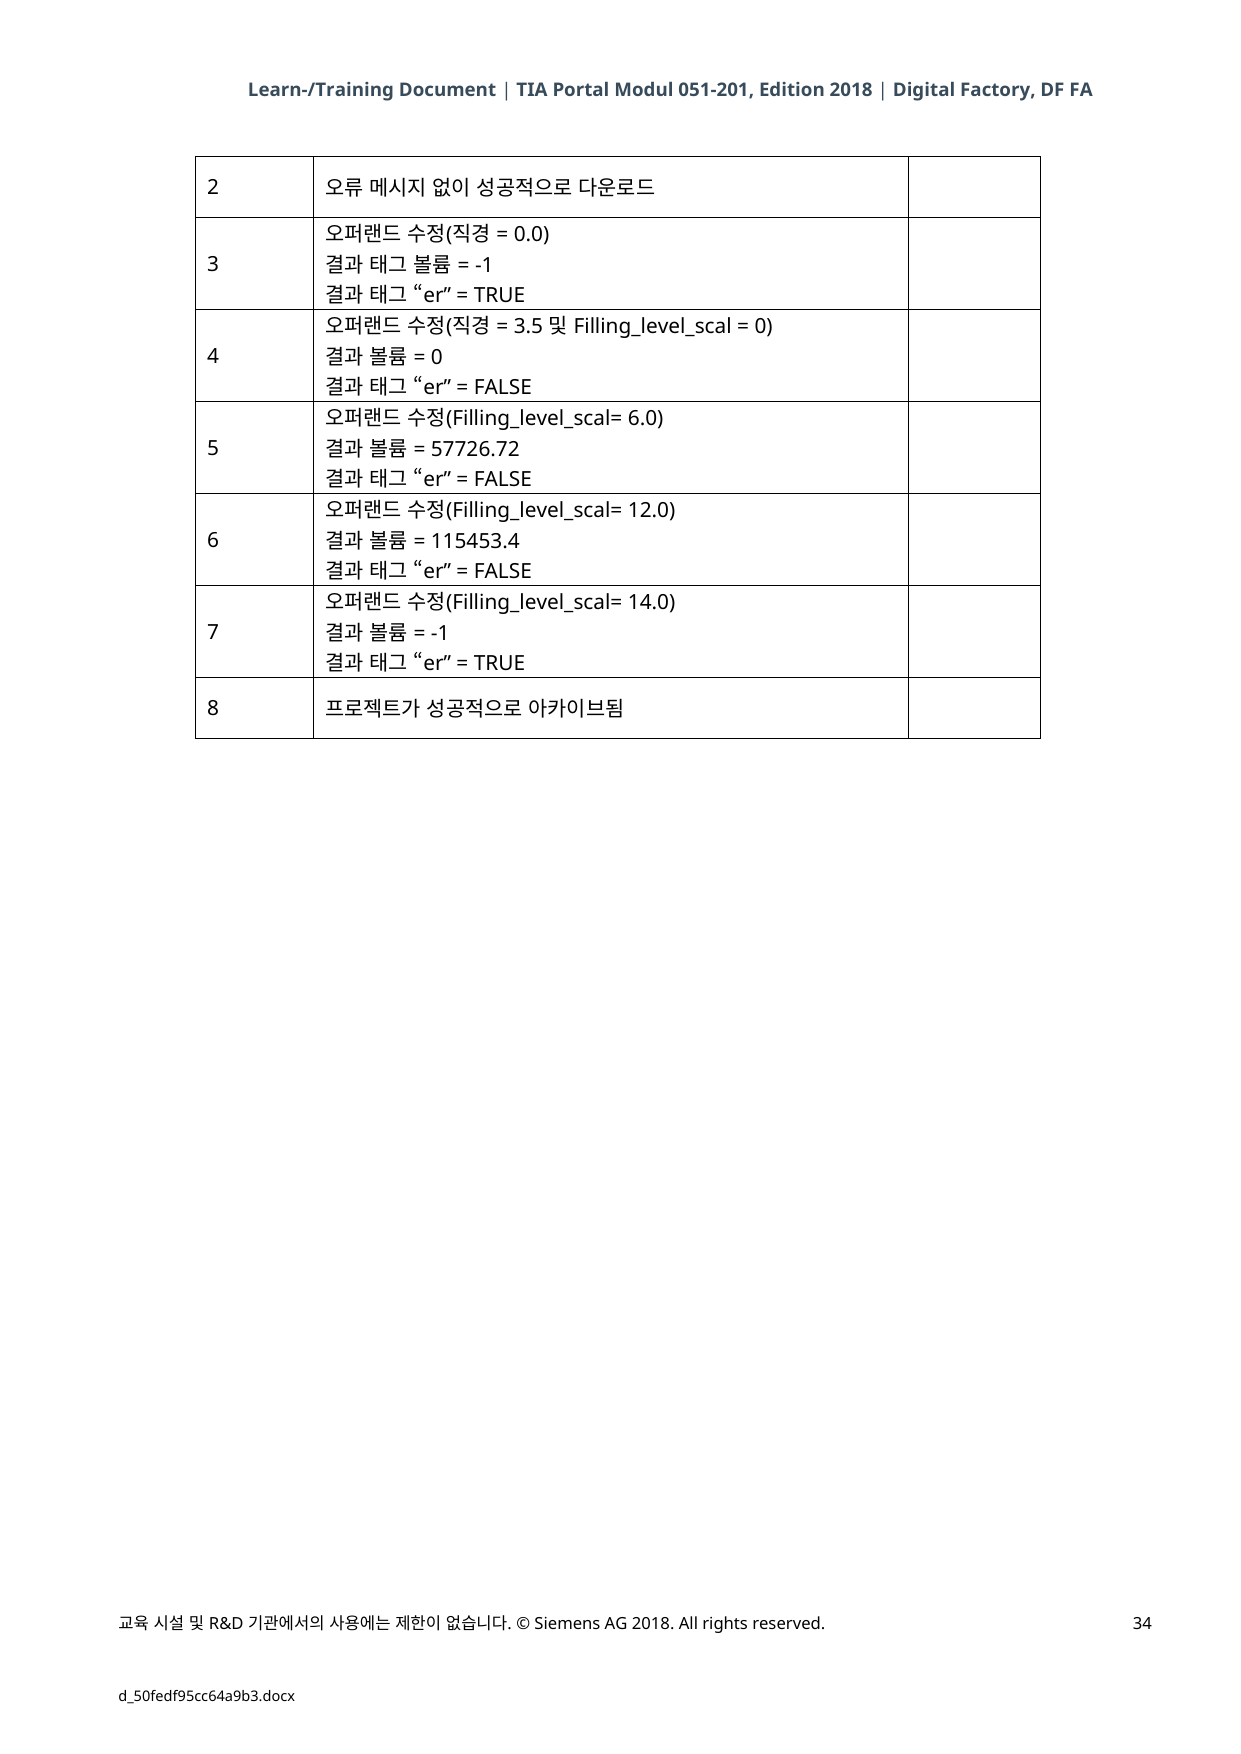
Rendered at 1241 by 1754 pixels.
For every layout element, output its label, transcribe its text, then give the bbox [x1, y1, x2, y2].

table_cell 오퍼랜드 수정(직경 = 0.0) 결과 태그 볼륨 = -1 결과 태그 “er” = TRUE [314, 218, 908, 309]
table_cell 5 [196, 402, 313, 493]
table_cell [909, 157, 1040, 217]
table_cell [909, 586, 1040, 677]
table_cell 2 [196, 157, 313, 217]
table_cell 6 [196, 494, 313, 584]
table_cell 오퍼랜드 수정(Filling_level_scal= 12.0) 결과 볼륨 = 115453.4 결과 태그 “er” = FALSE [314, 494, 908, 584]
table_cell [909, 494, 1040, 584]
table_cell 오퍼랜드 수정(Filling_level_scal= 6.0) 결과 볼륨 = 57726.72 결과 태그 “er” = FALSE [314, 402, 908, 493]
table_cell [909, 402, 1040, 493]
table_cell 오퍼랜드 수정(Filling_level_scal= 14.0) 결과 볼륨 = -1 결과 태그 “er” = TRUE [314, 586, 908, 677]
table_cell [909, 678, 1040, 737]
table_cell 오류 메시지 없이 성공적으로 다운로드 [314, 157, 908, 217]
table_cell [909, 310, 1040, 401]
table_cell 7 [196, 586, 313, 677]
table_cell 프로젝트가 성공적으로 아카이브됨 [314, 678, 908, 737]
table_cell 오퍼랜드 수정(직경 = 3.5 및 Filling_level_scal = 0) 결과 볼륨 = 0 결과 태그 “er” = FALSE [314, 310, 908, 401]
table_cell 4 [196, 310, 313, 401]
table_cell [909, 218, 1040, 309]
table_cell 3 [196, 218, 313, 309]
table_cell 8 [196, 678, 313, 737]
